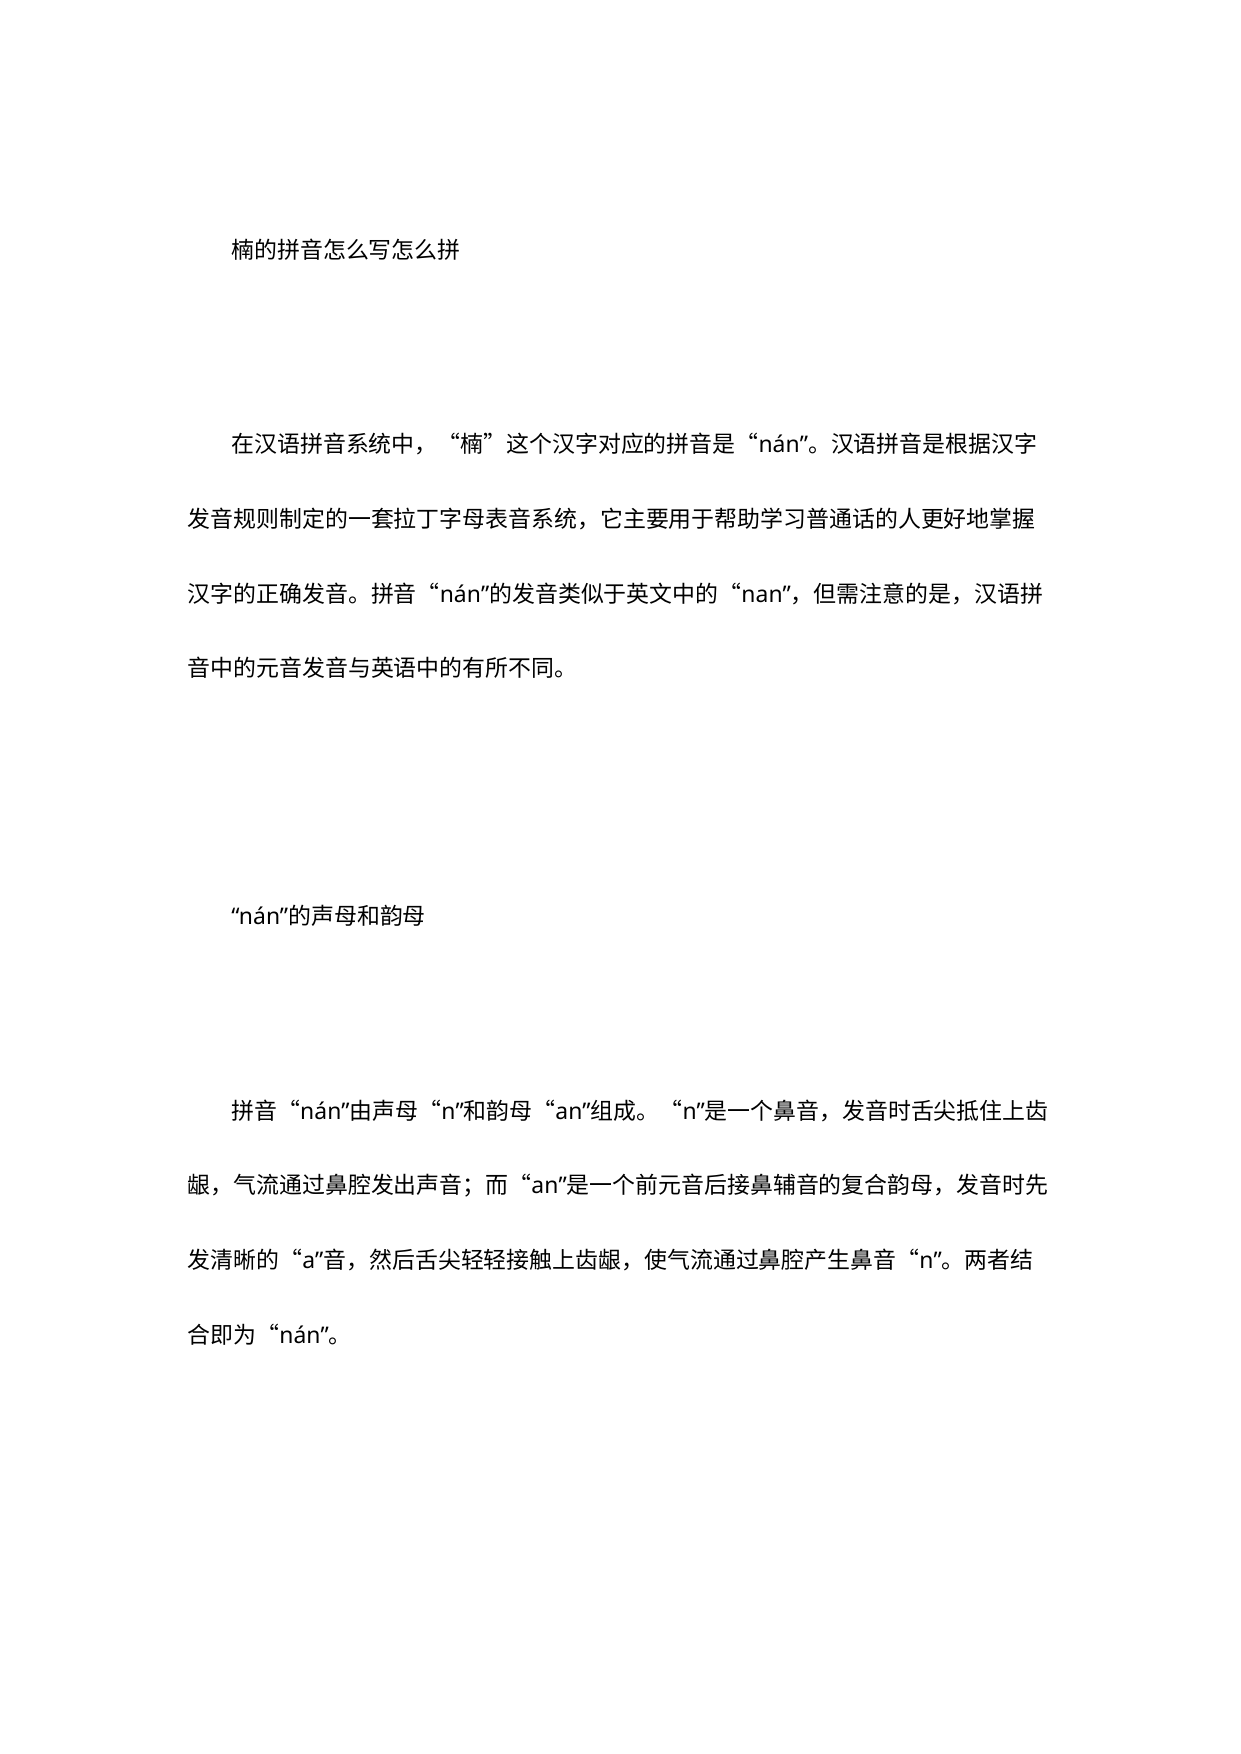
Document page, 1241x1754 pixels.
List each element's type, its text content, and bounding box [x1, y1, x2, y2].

text “nán”的声母和韵母 [187, 882, 1053, 947]
text 拼音“nán”由声母“n”和韵母“an”组成。“n”是一个鼻音，发音时舌尖抵住上齿龈，气流通过鼻腔发出声音；而“an”是一个前元音后接鼻辅音的复合韵母，发音时先发清晰的“a”音，然后舌尖轻轻接触上齿龈，使气流通过鼻腔产生鼻音“n”。两者结合即为“nán”。 [187, 1077, 1053, 1366]
text 在汉语拼音系统中，“楠”这个汉字对应的拼音是“nán”。汉语拼音是根据汉字发音规则制定的一套拉丁字母表音系统，它主要用于帮助学习普通话的人更好地掌握汉字的正确发音。拼音“nán”的发音类似于英文中的“nan”，但需注意的是，汉语拼音中的元音发音与英语中的有所不同。 [187, 410, 1053, 699]
text 楠的拼音怎么写怎么拼 [187, 216, 1053, 281]
